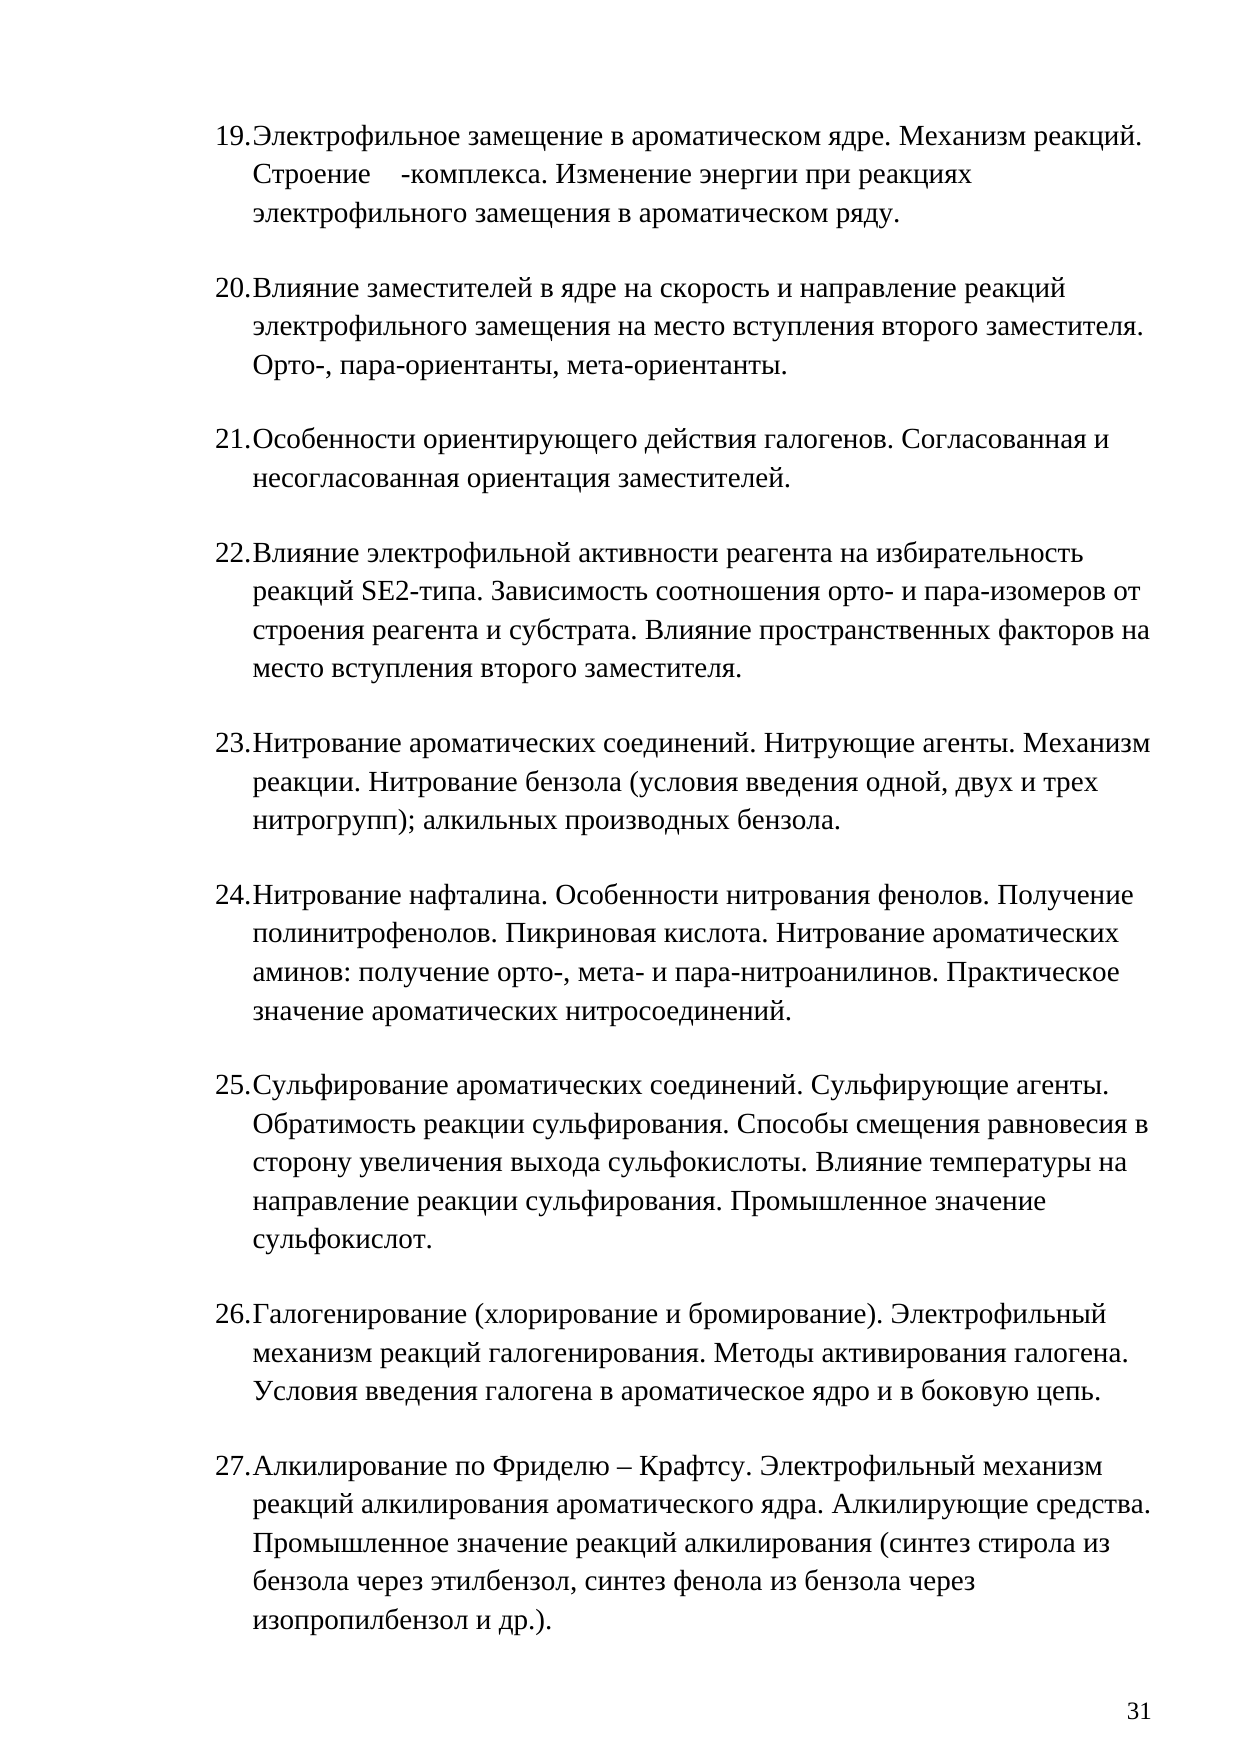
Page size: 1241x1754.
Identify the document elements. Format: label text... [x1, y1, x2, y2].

list Электрофильное замещение в ароматическом ядре. Механизм реакций. Строение -комплекса. Изменение энергии при реакциях электрофильного замещения в ароматическом ряду. [215, 118, 1152, 229]
list Нитрование нафталина. Особенности нитрования фенолов. Получение полинитрофенолов. Пикриновая кислота. Нитрование ароматических аминов: получение орто-, мета- и пара-нитроанилинов. Практическое значение ароматических нитросоединений. [215, 877, 1152, 1026]
list Галогенирование (хлорирование и бромирование). Электрофильный механизм реакций галогенирования. Методы активирования галогена. Условия введения галогена в ароматическое ядро и в боковую цепь. [215, 1296, 1152, 1407]
list Влияние заместителей в ядре на скорость и направление реакций электрофильного замещения на место вступления второго заместителя. Орто-, пара-ориентанты, мета-ориентанты. [215, 270, 1152, 381]
list Особенности ориентирующего действия галогенов. Согласованная и несогласованная ориентация заместителей. [215, 422, 1152, 494]
list Влияние электрофильной активности реагента на избирательность реакций SЕ2-типа. Зависимость соотношения орто- и пара-изомеров от строения реагента и субстрата. Влияние про­странственных факторов на место вступления второго заместителя. [215, 535, 1152, 684]
list Сульфирование ароматических соединений. Сульфирующие агенты. Обратимость реакции сульфирования. Способы смещения равновесия в сторону увеличения выхода сульфокислоты. Влияние температуры на направление реакции сульфирования. Промышленное значение сульфокислот. [215, 1067, 1152, 1255]
list Нитрование ароматических соединений. Нитрующие агенты. Механизм реакции. Нитрование бензола (условия введения одной, двух и трех нитрогрупп); алкильных производных бензола. [215, 725, 1152, 836]
list Алкилирование по Фриделю – Крафтсу. Электрофильный механизм реакций алкилирования ароматического ядра. Алкилирующие средства. Промышленное значение реакций алкилирования (синтез стирола из бензола через этилбензол, синтез фенола из бензола через изопропилбензол и др.). [215, 1448, 1152, 1636]
